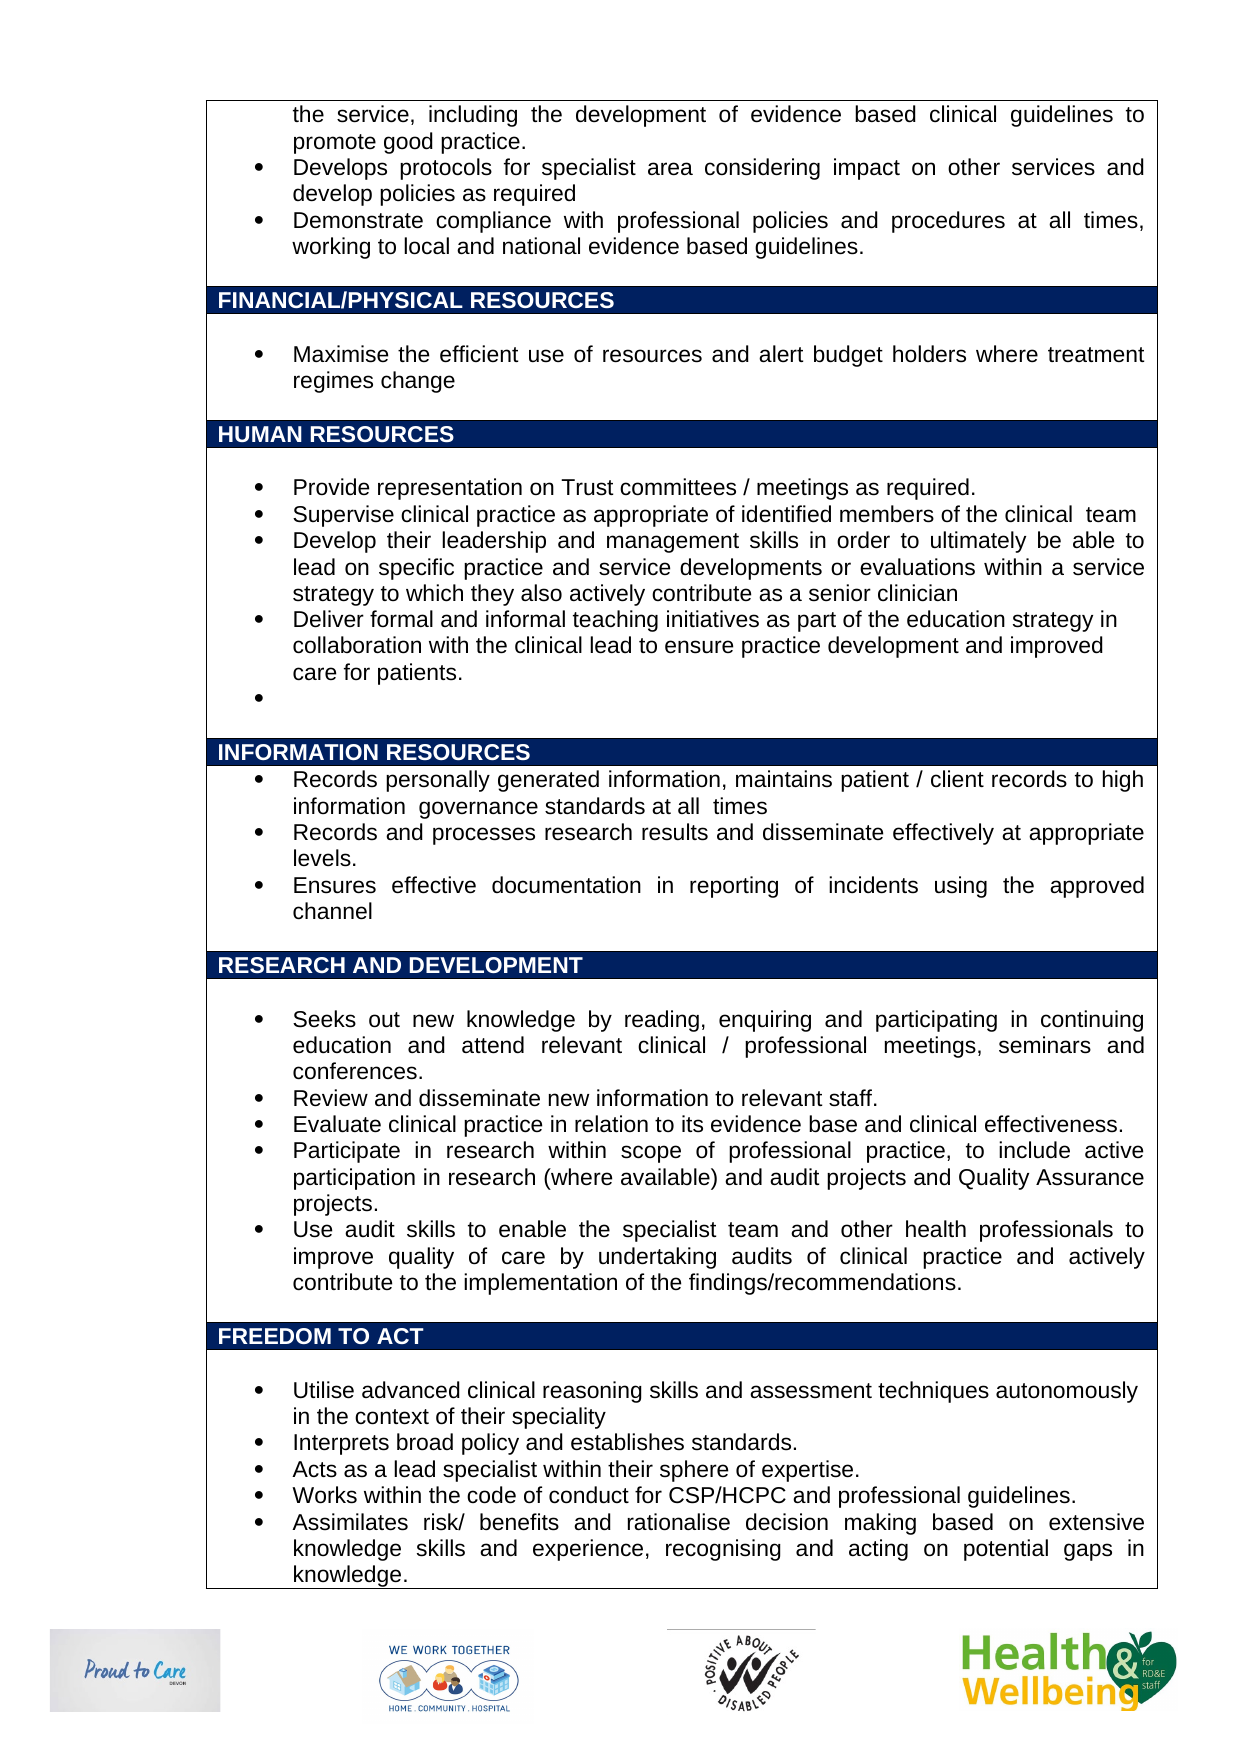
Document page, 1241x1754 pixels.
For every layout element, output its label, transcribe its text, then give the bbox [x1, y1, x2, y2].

picture [48, 1629, 221, 1711]
table_cell Records personally generated information, maintains patient / client records to high information governance standards at all times Records and processes research results and disseminate effectively at appropriate levels. Ensures effective documentation in reporting of incidents using the approved channel [207, 766, 1157, 951]
table_cell FINANCIAL/PHYSICAL RESOURCES [207, 287, 1157, 313]
table_cell Seeks out new knowledge by reading, enquiring and participating in continuing education and attend relevant clinical / professional meetings, seminars and conferences. Review and disseminate new information to relevant staff. Evaluate clinical practice in relation to its evidence base and clinical effectiveness. Participate in research within scope of professional practice, to include active participation in research (where available) and audit projects and Quality Assurance projects. Use audit skills to enable the specialist team and other health professionals to improve quality of care by undertaking audits of clinical practice and actively contribute to the implementation of the findings/recommendations. [207, 979, 1157, 1322]
table_cell RESEARCH AND DEVELOPMENT [207, 952, 1157, 978]
table_cell Maximise the efficient use of resources and alert budget holders where treatment regimes change [207, 314, 1157, 419]
table_cell HUMAN RESOURCES [207, 421, 1157, 447]
table_cell INFORMATION RESOURCES [207, 739, 1157, 765]
picture [361, 1629, 534, 1724]
table_cell Provide representation on Trust committees / meetings as required. Supervise clinical practice as appropriate of identified members of the clinical team Develop their leadership and management skills in order to ultimately be able to lead on specific practice and service developments or evaluations within a service strategy to which they also actively contribute as a senior clinician Deliver formal and informal teaching initiatives as part of the education strategy in collaboration with the clinical lead to ensure practice development and improved care for patients. [207, 448, 1157, 738]
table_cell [207, 1350, 1157, 1587]
picture [665, 1629, 816, 1714]
table_cell FREEDOM TO ACT [207, 1323, 1157, 1349]
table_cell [207, 101, 1157, 286]
